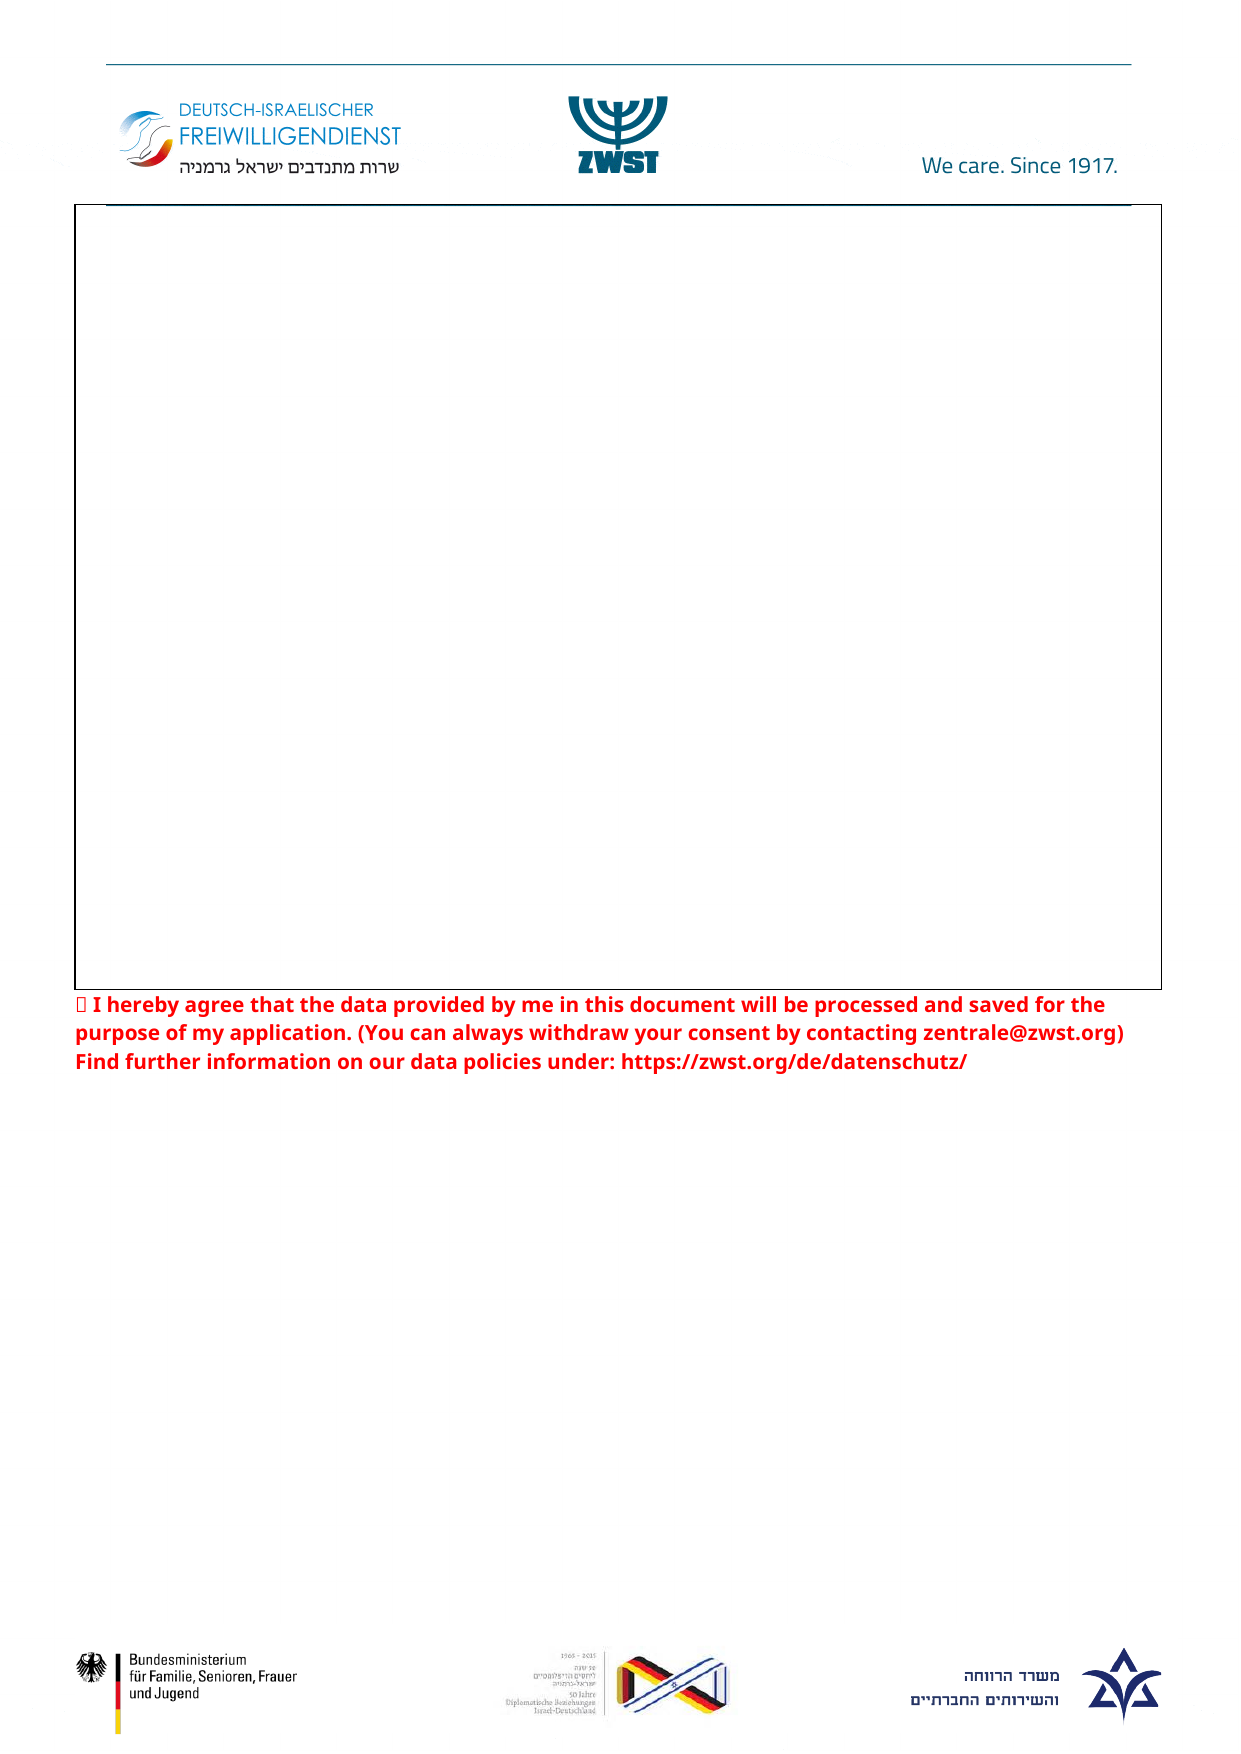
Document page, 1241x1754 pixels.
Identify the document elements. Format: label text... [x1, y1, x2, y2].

table_cell [76, 205, 1161, 989]
picture [0, 1, 1239, 1751]
text  I hereby agree that the data provided by me in this document will be processed and saved for the purpose of my application. (You can always withdraw your consent by contacting zentrale@zwst.org) Find further information on our data policies under: https://zwst.org/de/datenschutz/ [75, 990, 1165, 1075]
